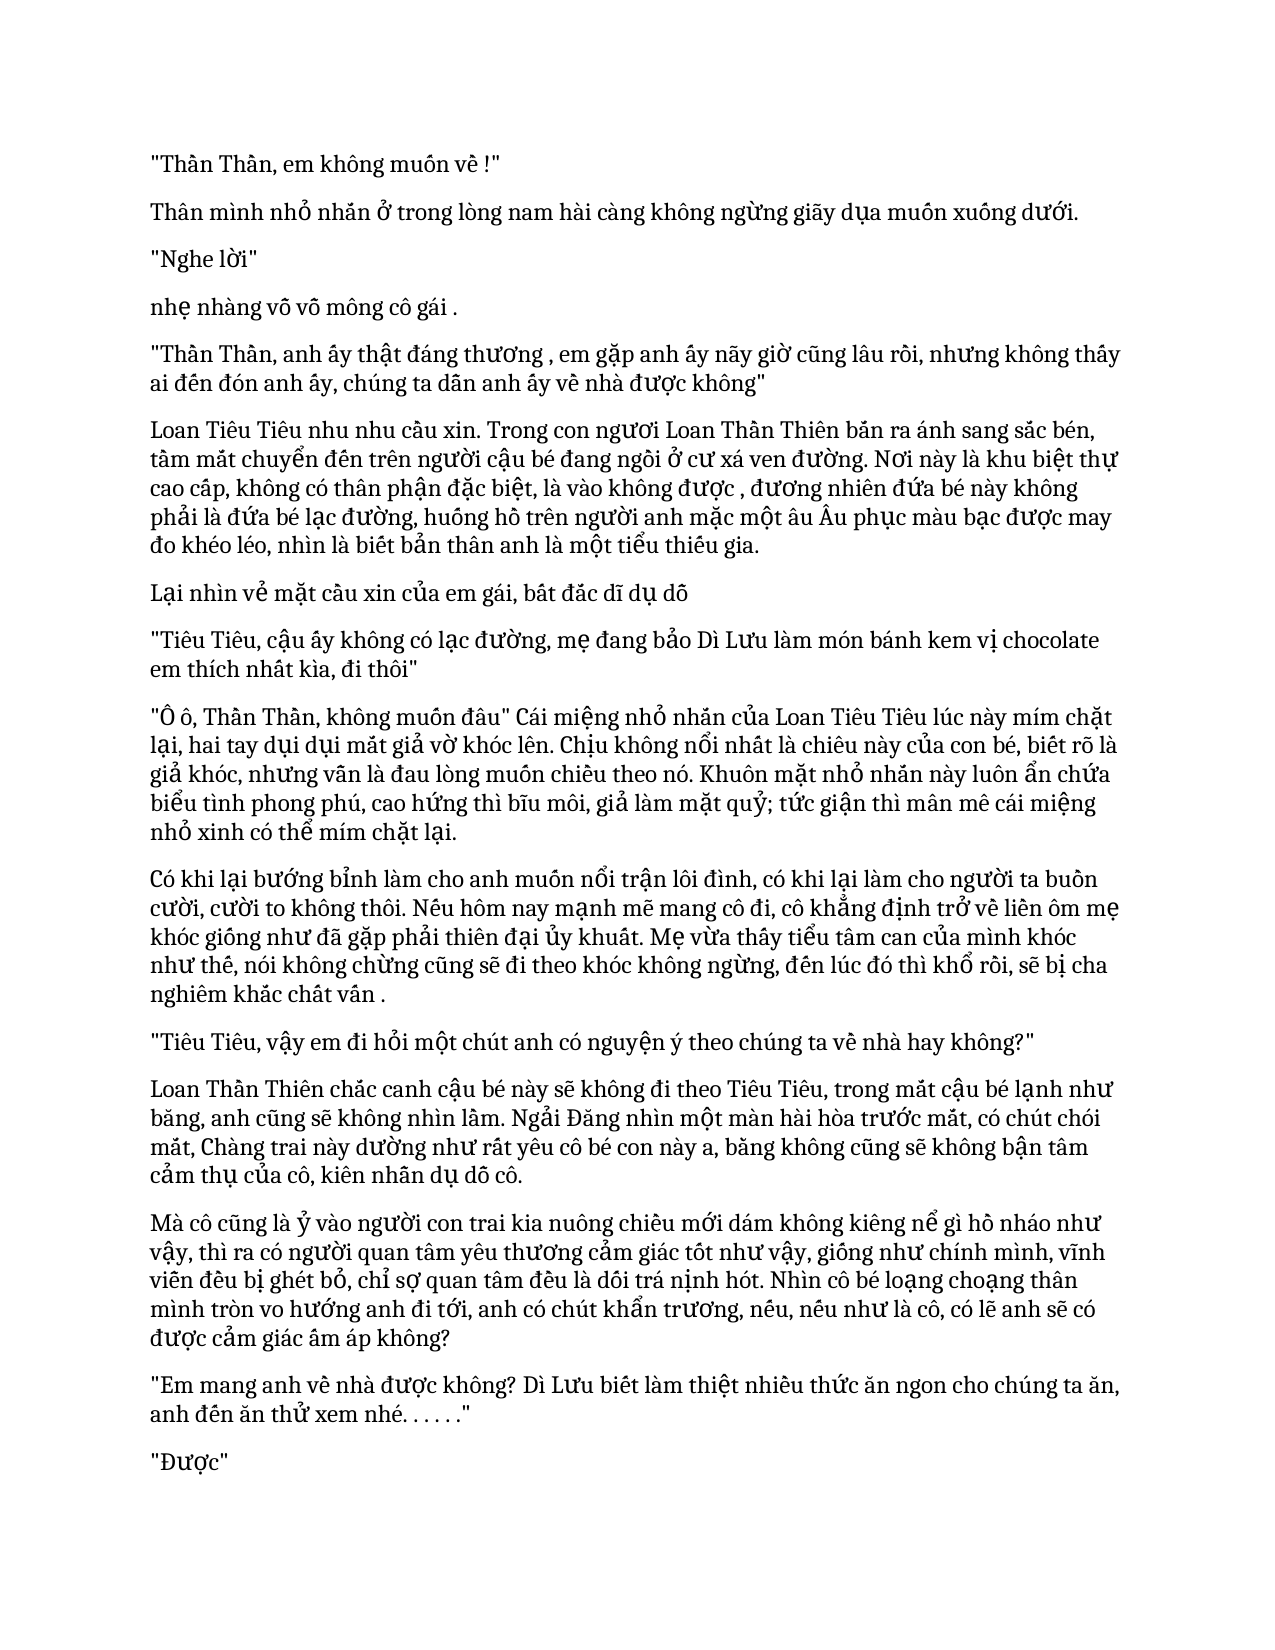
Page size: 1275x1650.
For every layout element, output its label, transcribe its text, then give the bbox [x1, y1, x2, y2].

text "Em mang anh về nhà được không? Dì Lưu biết làm thiệt nhiều thức ăn ngon cho chúng ta ăn, anh đến ăn thử xem nhé. . . . . ." [150, 1371, 1125, 1429]
text "Tiêu Tiêu, vậy em đi hỏi một chút anh có nguyện ý theo chúng ta về nhà hay không?" [150, 1027, 1125, 1056]
text Có khi lại bướng bỉnh làm cho anh muốn nổi trận lôi đình, có khi lại làm cho người ta buồn cười, cười to không thôi. Nếu hôm nay mạnh mẽ mang cô đi, cô khẳng định trở về liền ôm mẹ khóc giống như đã gặp phải thiên đại ủy khuất. Mẹ vừa thấy tiểu tâm can của mình khóc như thế, nói không chừng cũng sẽ đi theo khóc không ngừng, đến lúc đó thì khổ rồi, sẽ bị cha nghiêm khắc chất vấn . [150, 865, 1125, 1009]
text "Tiêu Tiêu, cậu ấy không có lạc đường, mẹ đang bảo Dì Lưu làm món bánh kem vị chocolate em thích nhất kìa, đi thôi" [150, 626, 1125, 684]
text "Ô ô, Thần Thần, không muốn đâu" Cái miệng nhỏ nhắn của Loan Tiêu Tiêu lúc này mím chặt lại, hai tay dụi dụi mắt giả vờ khóc lên. Chịu không nổi nhất là chiêu này của con bé, biết rõ là giả khóc, nhưng vẫn là đau lòng muốn chiều theo nó. Khuôn mặt nhỏ nhắn này luôn ẩn chứa biểu tình phong phú, cao hứng thì bĩu môi, giả làm mặt quỷ; tức giận thì mân mê cái miệng nhỏ xinh có thể mím chặt lại. [150, 702, 1125, 846]
text "Thần Thần, em không muốn về !" [150, 150, 1125, 179]
text Loan Thần Thiên chắc canh cậu bé này sẽ không đi theo Tiêu Tiêu, trong mắt cậu bé lạnh như băng, anh cũng sẽ không nhìn lầm. Ngải Đăng nhìn một màn hài hòa trước mắt, có chút chói mắt, Chàng trai này dường như rất yêu cô bé con này a, bằng không cũng sẽ không bận tâm cảm thụ của cô, kiên nhẫn dụ dỗ cô. [150, 1075, 1125, 1190]
text "Thần Thần, anh ấy thật đáng thương , em gặp anh ấy nãy giờ cũng lâu rồi, nhưng không thấy ai đến đón anh ấy, chúng ta dẫn anh ấy về nhà được không" [150, 340, 1125, 397]
text Mà cô cũng là ỷ vào người con trai kia nuông chiều mới dám không kiêng nể gì hồ nháo như vậy, thì ra có người quan tâm yêu thương cảm giác tốt như vậy, giống như chính mình, vĩnh viễn đều bị ghét bỏ, chỉ sợ quan tâm đều là dối trá nịnh hót. Nhìn cô bé loạng choạng thân mình tròn vo hướng anh đi tới, anh có chút khẩn trương, nếu, nếu như là cô, có lẽ anh sẽ có được cảm giác ấm áp không? [150, 1209, 1125, 1352]
text "Nghe lời" [150, 245, 1125, 274]
text nhẹ nhàng vỗ vỗ mông cô gái . [150, 292, 1125, 321]
text Loan Tiêu Tiêu nhu nhu cầu xin. Trong con ngươi Loan Thần Thiên bắn ra ánh sang sắc bén, tầm mắt chuyển đến trên người cậu bé đang ngồi ở cư xá ven đường. Nơi này là khu biệt thự cao cấp, không có thân phận đặc biệt, là vào không được , đương nhiên đứa bé này không phải là đứa bé lạc đường, huống hồ trên người anh mặc một âu Âu phục màu bạc được may đo khéo léo, nhìn là biết bản thân anh là một tiểu thiếu gia. [150, 416, 1125, 560]
text Thân mình nhỏ nhắn ở trong lòng nam hài càng không ngừng giãy dụa muốn xuống dưới. [150, 197, 1125, 226]
text Lại nhìn vẻ mặt cầu xin của em gái, bất đắc dĩ dụ dỗ [150, 579, 1125, 607]
text "Được" [150, 1447, 1125, 1476]
